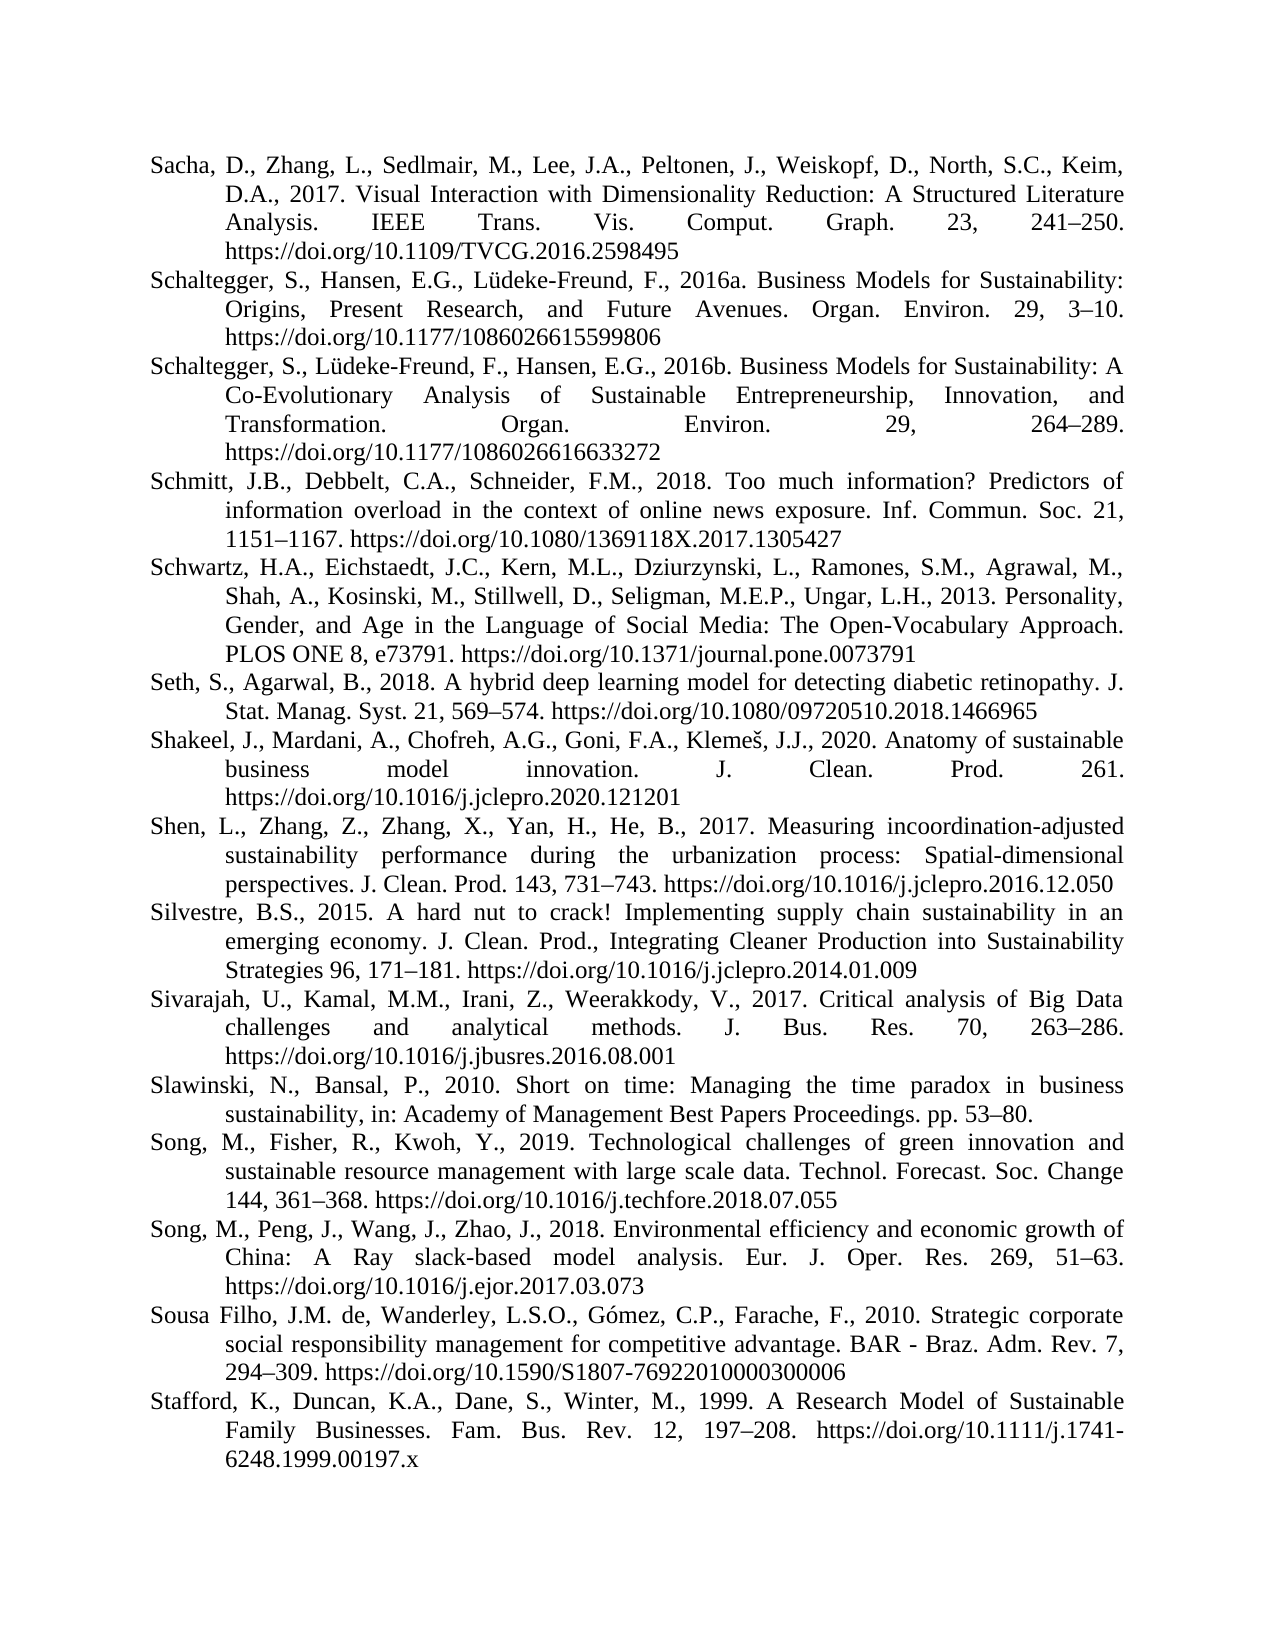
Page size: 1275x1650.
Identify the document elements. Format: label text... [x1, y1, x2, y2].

text Seth, S., Agarwal, B., 2018. A hybrid deep learning model for detecting diabetic retinopathy. J. Stat. Manag. Syst. 21, 569–574. https://doi.org/10.1080/09720510.2018.1466965 [150, 667, 1125, 725]
text Song, M., Fisher, R., Kwoh, Y., 2019. Technological challenges of green innovation and sustainable resource management with large scale data. Technol. Forecast. Soc. Change 144, 361–368. https://doi.org/10.1016/j.techfore.2018.07.055 [150, 1127, 1125, 1214]
text Schmitt, J.B., Debbelt, C.A., Schneider, F.M., 2018. Too much information? Predictors of information overload in the context of online news exposure. Inf. Commun. Soc. 21, 1151–1167. https://doi.org/10.1080/1369118X.2017.1305427 [150, 466, 1125, 552]
text Schaltegger, S., Lüdeke-Freund, F., Hansen, E.G., 2016b. Business Models for Sustainability: A Co-Evolutionary Analysis of Sustainable Entrepreneurship, Innovation, and Transformation. Organ. Environ. 29, 264–289. https://doi.org/10.1177/1086026616633272 [150, 351, 1125, 466]
text Schaltegger, S., Hansen, E.G., Lüdeke-Freund, F., 2016a. Business Models for Sustainability: Origins, Present Research, and Future Avenues. Organ. Environ. 29, 3–10. https://doi.org/10.1177/1086026615599806 [150, 265, 1125, 351]
text Song, M., Peng, J., Wang, J., Zhao, J., 2018. Environmental efficiency and economic growth of China: A Ray slack-based model analysis. Eur. J. Oper. Res. 269, 51–63. https://doi.org/10.1016/j.ejor.2017.03.073 [150, 1214, 1125, 1300]
text Sousa Filho, J.M. de, Wanderley, L.S.O., Gómez, C.P., Farache, F., 2010. Strategic corporate social responsibility management for competitive advantage. BAR - Braz. Adm. Rev. 7, 294–309. https://doi.org/10.1590/S1807-76922010000300006 [150, 1300, 1125, 1386]
text Sivarajah, U., Kamal, M.M., Irani, Z., Weerakkody, V., 2017. Critical analysis of Big Data challenges and analytical methods. J. Bus. Res. 70, 263–286. https://doi.org/10.1016/j.jbusres.2016.08.001 [150, 984, 1125, 1070]
text Stafford, K., Duncan, K.A., Dane, S., Winter, M., 1999. A Research Model of Sustainable Family Businesses. Fam. Bus. Rev. 12, 197–208. https://doi.org/10.1111/j.1741-6248.1999.00197.x [150, 1386, 1125, 1472]
text Schwartz, H.A., Eichstaedt, J.C., Kern, M.L., Dziurzynski, L., Ramones, S.M., Agrawal, M., Shah, A., Kosinski, M., Stillwell, D., Seligman, M.E.P., Ungar, L.H., 2013. Personality, Gender, and Age in the Language of Social Media: The Open-Vocabulary Approach. PLOS ONE 8, e73791. https://doi.org/10.1371/journal.pone.0073791 [150, 552, 1125, 667]
text Slawinski, N., Bansal, P., 2010. Short on time: Managing the time paradox in business sustainability, in: Academy of Management Best Papers Proceedings. pp. 53–80. [150, 1070, 1125, 1127]
text Silvestre, B.S., 2015. A hard nut to crack! Implementing supply chain sustainability in an emerging economy. J. Clean. Prod., Integrating Cleaner Production into Sustainability Strategies 96, 171–181. https://doi.org/10.1016/j.jclepro.2014.01.009 [150, 897, 1125, 984]
text Shakeel, J., Mardani, A., Chofreh, A.G., Goni, F.A., Klemeš, J.J., 2020. Anatomy of sustainable business model innovation. J. Clean. Prod. 261. https://doi.org/10.1016/j.jclepro.2020.121201 [150, 725, 1125, 811]
text Shen, L., Zhang, Z., Zhang, X., Yan, H., He, B., 2017. Measuring incoordination-adjusted sustainability performance during the urbanization process: Spatial-dimensional perspectives. J. Clean. Prod. 143, 731–743. https://doi.org/10.1016/j.jclepro.2016.12.050 [150, 811, 1125, 897]
text Sacha, D., Zhang, L., Sedlmair, M., Lee, J.A., Peltonen, J., Weiskopf, D., North, S.C., Keim, D.A., 2017. Visual Interaction with Dimensionality Reduction: A Structured Literature Analysis. IEEE Trans. Vis. Comput. Graph. 23, 241–250. https://doi.org/10.1109/TVCG.2016.2598495 [150, 150, 1125, 265]
